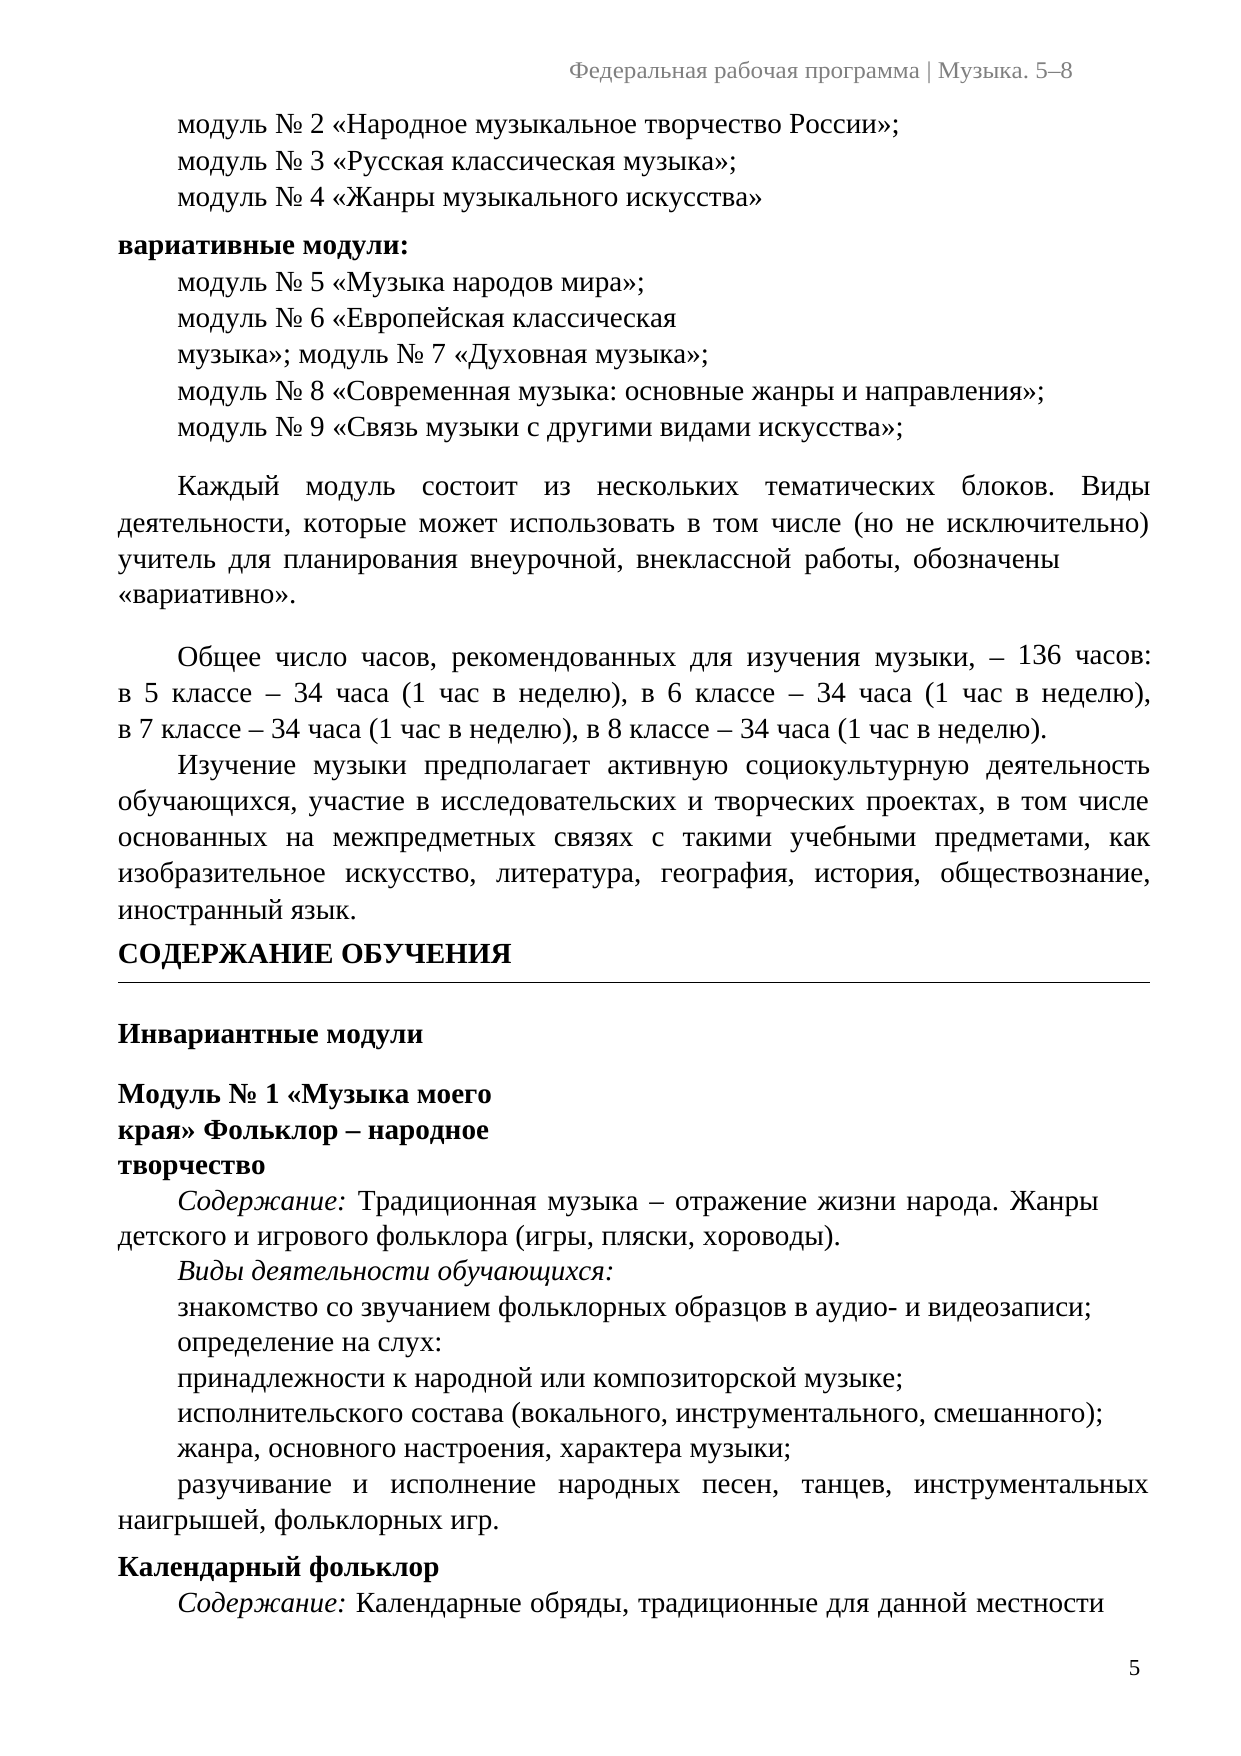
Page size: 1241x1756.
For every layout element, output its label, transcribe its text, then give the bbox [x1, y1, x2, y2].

text исполнительского состава (вокального, инструментального, смешанного); жанра, основного настроения, характера музыки; [177, 1395, 1163, 1464]
text знакомство со звучанием фольклорных образцов в аудио- и видеозаписи; определение на слух: [177, 1289, 1150, 1358]
text Общее число часов, рекомендованных для изучения музыки, – 136 часов: в 5 классе – 34 часа (1 час в неделю), в 6 классе – 34 часа (1 час в неделю), в 7 классе – 34 часа (1 час в неделю), в 8 классе – 34 часа (1 час в неделю). [118, 637, 1152, 744]
subtitle Календарный фольклор [118, 1549, 1163, 1583]
text «вариативно». [118, 577, 1163, 610]
text модуль № 4 «Жанры музыкального искусства» [177, 180, 1163, 212]
subtitle СОДЕРЖАНИЕ ОБУЧЕНИЯ [118, 936, 1163, 970]
text модуль № 6 «Европейская классическая музыка»; модуль № 7 «Духовная музыка»; [177, 300, 796, 370]
text Каждый модуль состоит из нескольких тематических блоков. Виды деятельности, которые может использовать в том числе (но не исключительно) учитель для планирования внеурочной, внеклассной работы, обозначены [118, 468, 1151, 574]
text разучивание и исполнение народных песен, танцев, инструментальных наигрышей, фольклорных игр. [118, 1467, 1150, 1535]
subtitle вариативные модули: [118, 227, 1163, 261]
text принадлежности к народной или композиторской музыке; [177, 1360, 1163, 1394]
subtitle Модуль № 1 «Музыка моего края» Фольклор – народное творчество [118, 1076, 574, 1181]
text модуль № 5 «Музыка народов мира»; [177, 264, 1163, 297]
text Инвариантные модули [118, 1016, 1163, 1050]
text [118, 1585, 1163, 1619]
text модуль № 2 «Народное музыкальное творчество России»; модуль № 3 «Русская классическая музыка»; [177, 106, 983, 177]
text Изучение музыки предполагает активную социокультурную деятельность обучающихся, участие в исследовательских и творческих проектах, в том числе основанных на межпредметных связях с такими учебными предметами, как изобразительное искусство, литература, география, история, обществознание, иностранный язык. [118, 747, 1150, 925]
text Виды деятельности обучающихся: [177, 1253, 1163, 1287]
text модуль № 8 «Современная музыка: основные жанры и направления»; модуль № 9 «Связь музыки с другими видами искусства»; [177, 373, 1129, 443]
text Содержание: Традиционная музыка – отражение жизни народа. Жанры детского и игрового фольклора (игры, пляски, хороводы). [118, 1183, 1163, 1252]
